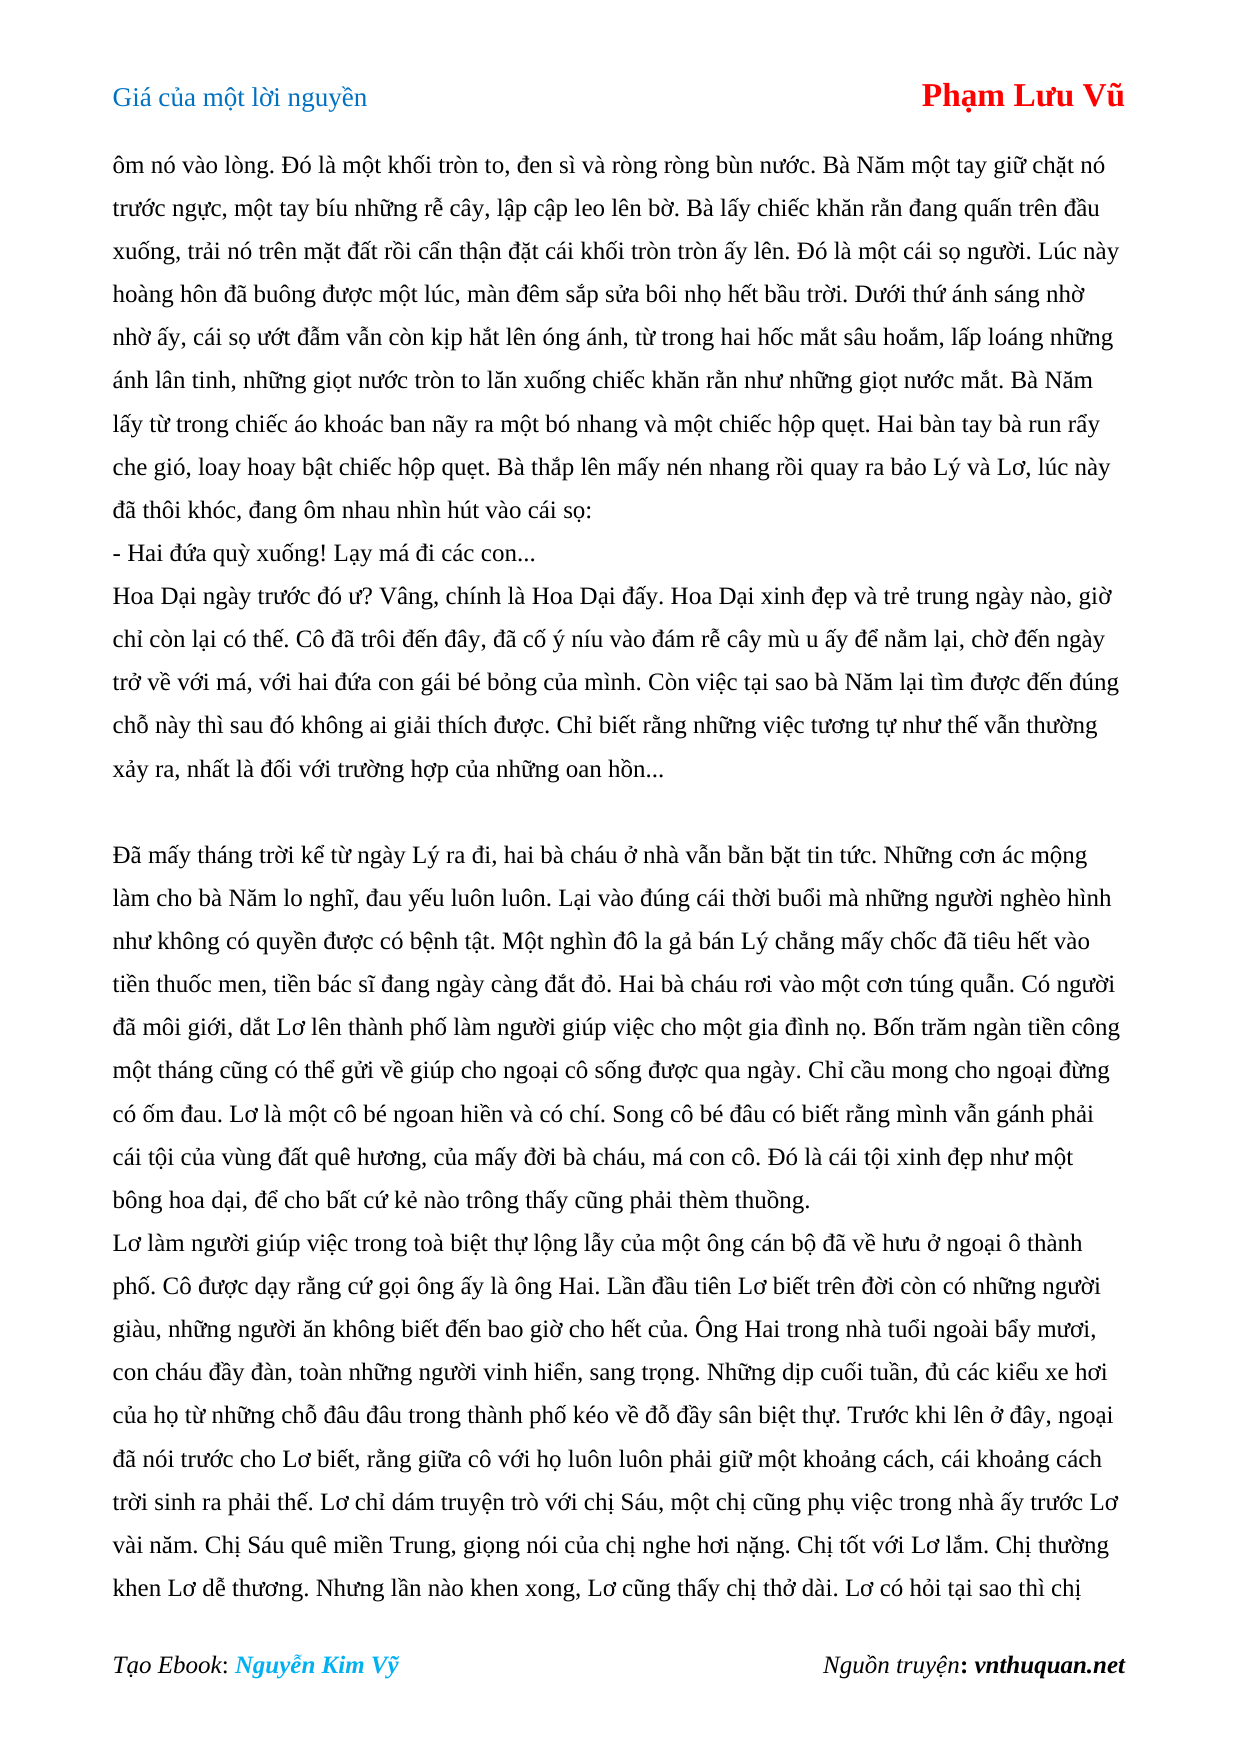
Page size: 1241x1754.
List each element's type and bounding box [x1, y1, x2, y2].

text [112, 150, 1128, 1602]
